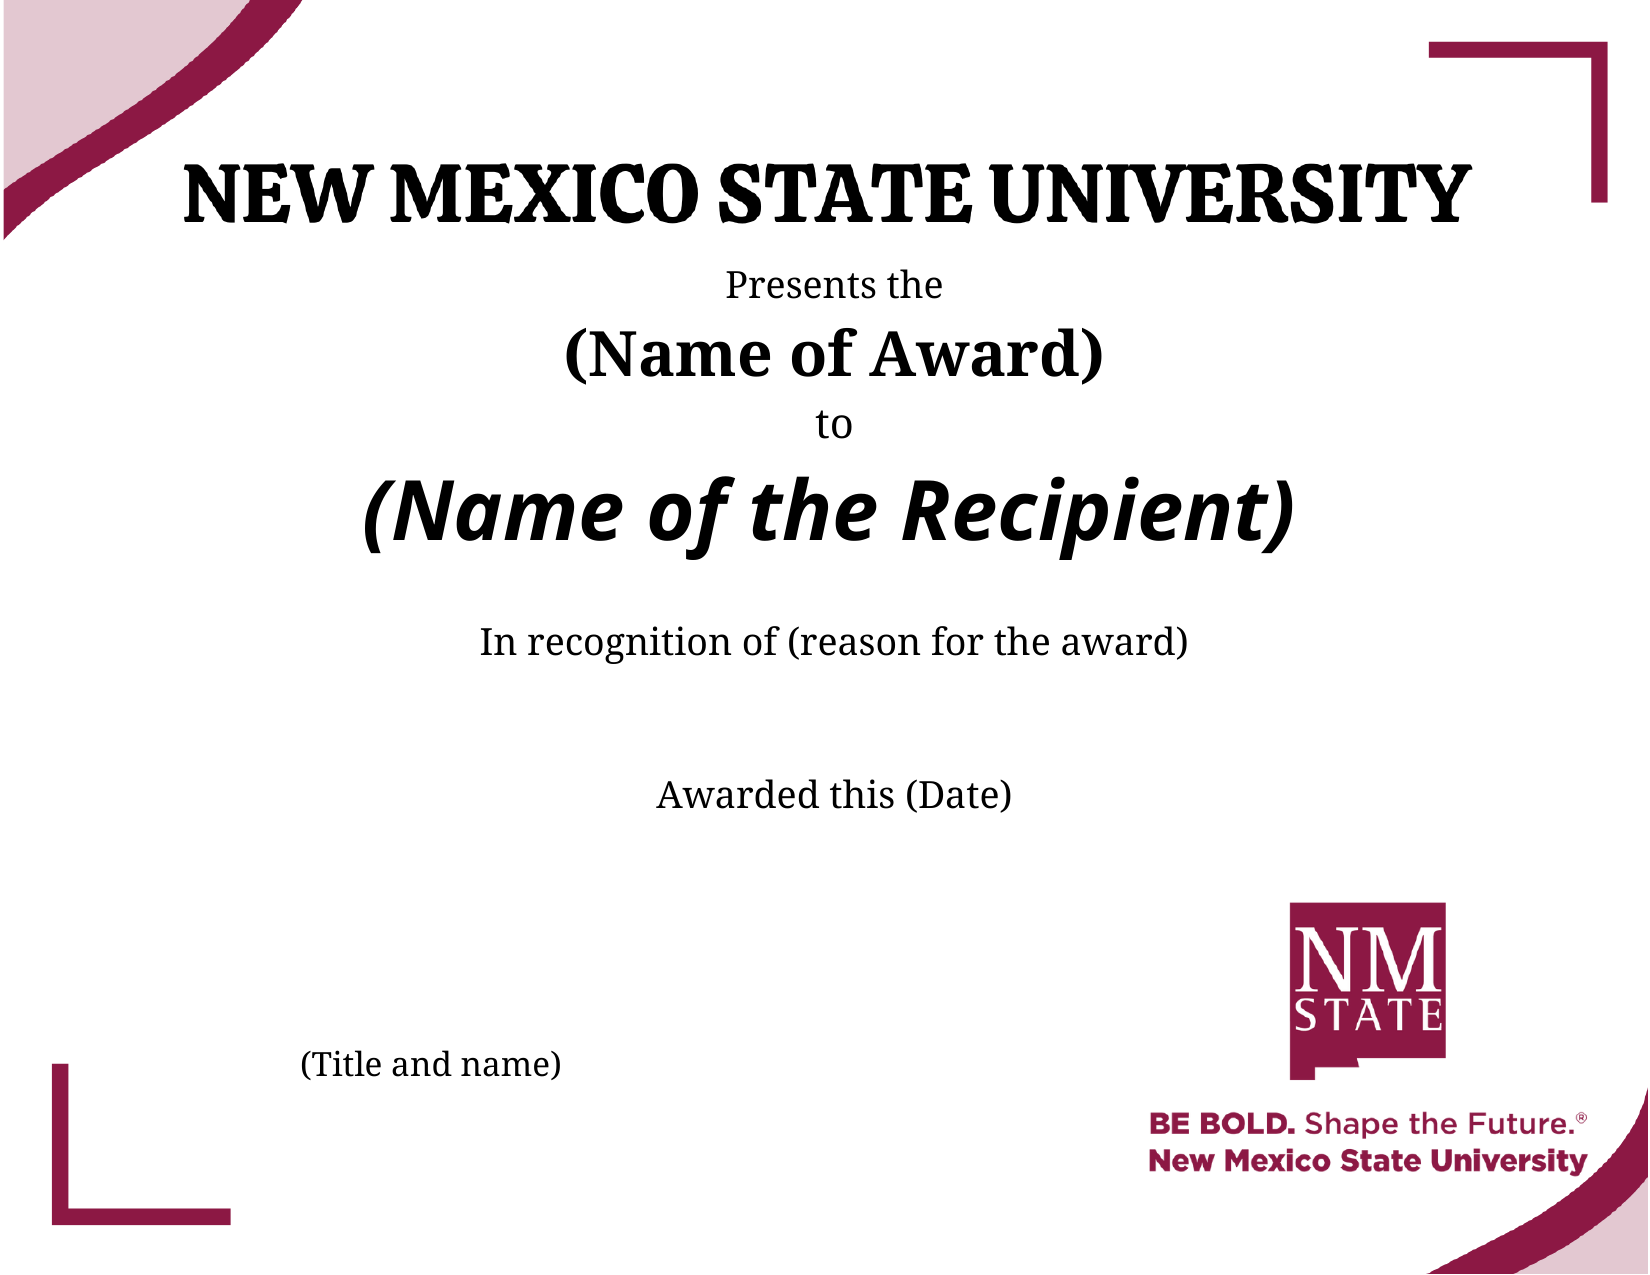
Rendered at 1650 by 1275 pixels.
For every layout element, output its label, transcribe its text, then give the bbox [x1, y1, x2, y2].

text (Name of Award) [150, 309, 1519, 394]
text Presents the [150, 258, 1519, 309]
text In recognition of (reason for the award) [150, 616, 1519, 667]
picture [3, 0, 1648, 1274]
text Awarded this (Date) [150, 769, 1519, 859]
text (Title and name) [225, 1041, 1519, 1087]
text to [150, 394, 1519, 451]
text (Name of the Recipient) [150, 451, 1519, 564]
